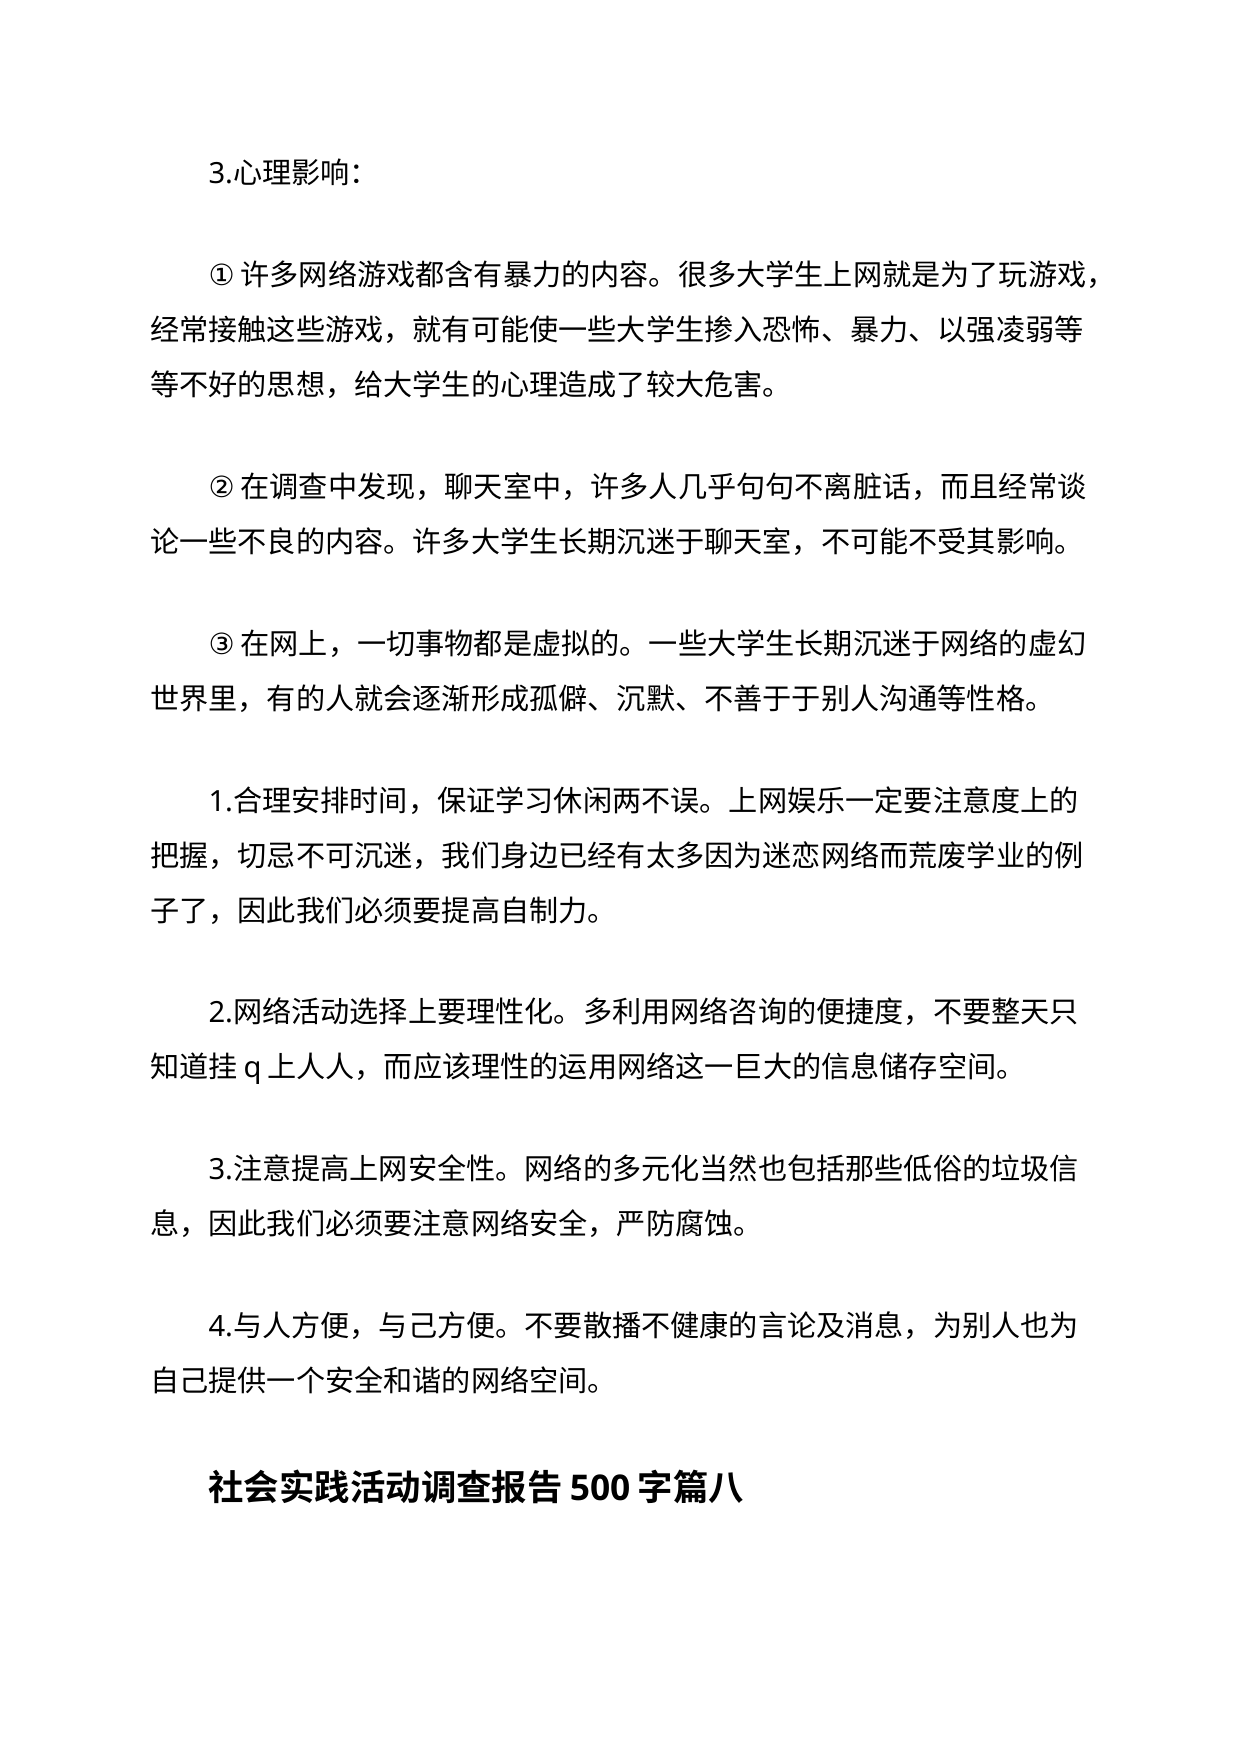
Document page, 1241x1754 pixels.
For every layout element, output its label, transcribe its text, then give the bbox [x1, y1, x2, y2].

text 3.心理影响： [150, 150, 1090, 192]
text 4.与人方便，与己方便。不要散播不健康的言论及消息，为别人也为自己提供一个安全和谐的网络空间。 [150, 1303, 1090, 1400]
text ②在调查中发现，聊天室中，许多人几乎句句不离脏话，而且经常谈论一些不良的内容。许多大学生长期沉迷于聊天室，不可能不受其影响。 [150, 464, 1090, 561]
text 2.网络活动选择上要理性化。多利用网络咨询的便捷度，不要整天只知道挂q上人人，而应该理性的运用网络这一巨大的信息储存空间。 [150, 989, 1090, 1086]
text 3.注意提高上网安全性。网络的多元化当然也包括那些低俗的垃圾信息，因此我们必须要注意网络安全，严防腐蚀。 [150, 1146, 1090, 1243]
text 社会实践活动调查报告500字篇八 [150, 1459, 1090, 1511]
text ①许多网络游戏都含有暴力的内容。很多大学生上网就是为了玩游戏，经常接触这些游戏，就有可能使一些大学生掺入恐怖、暴力、以强凌弱等等不好的思想，给大学生的心理造成了较大危害。 [150, 252, 1090, 404]
text ③在网上，一切事物都是虚拟的。一些大学生长期沉迷于网络的虚幻世界里，有的人就会逐渐形成孤僻、沉默、不善于于别人沟通等性格。 [150, 620, 1090, 718]
text 1.合理安排时间，保证学习休闲两不误。上网娱乐一定要注意度上的把握，切忌不可沉迷，我们身边已经有太多因为迷恋网络而荒废学业的例子了，因此我们必须要提高自制力。 [150, 777, 1090, 929]
